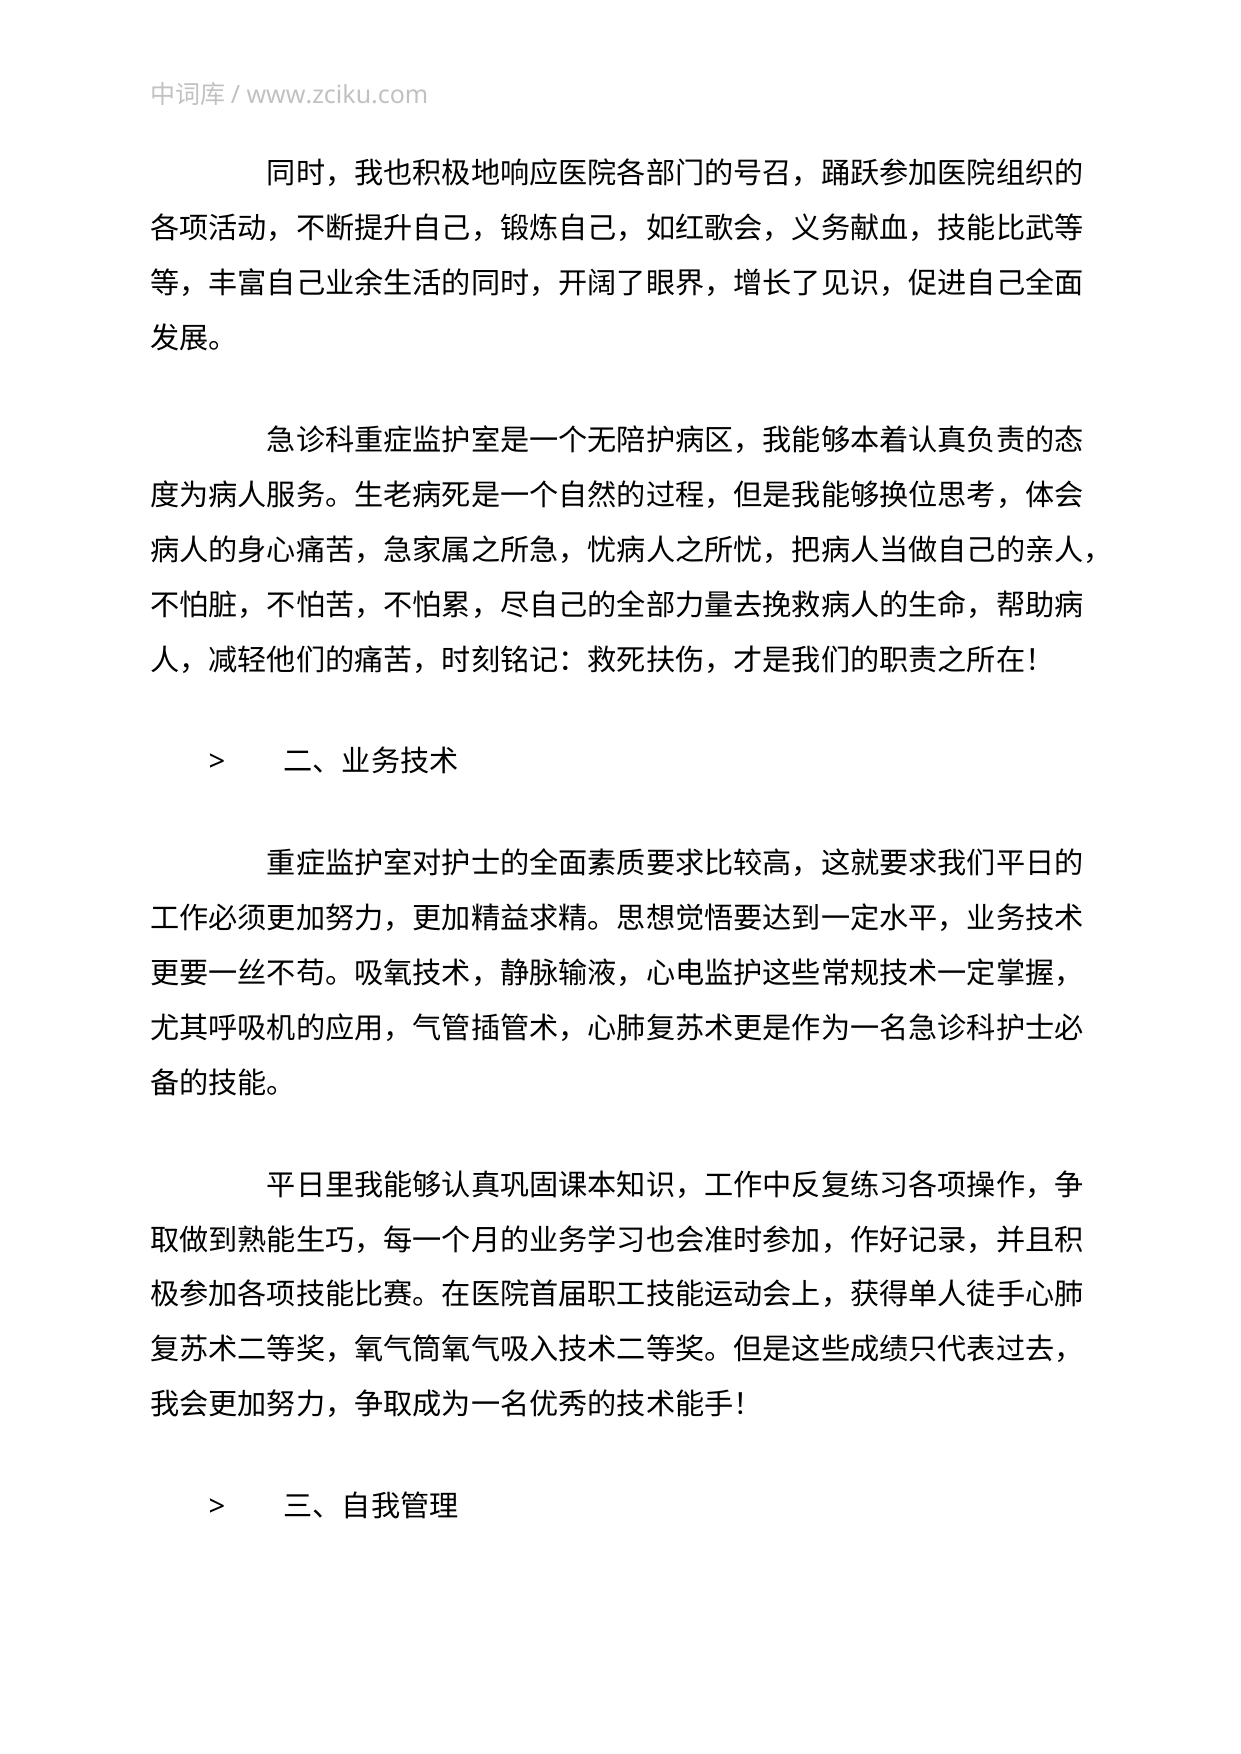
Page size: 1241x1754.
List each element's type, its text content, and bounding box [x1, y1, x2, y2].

text 平日里我能够认真巩固课本知识，工作中反复练习各项操作，争取做到熟能生巧，每一个月的业务学习也会准时参加，作好记录，并且积极参加各项技能比赛。在医院首届职工技能运动会上，获得单人徒手心肺复苏术二等奖，氧气筒氧气吸入技术二等奖。但是这些成绩只代表过去，我会更加努力，争取成为一名优秀的技术能手！ [150, 1161, 1090, 1423]
text > 三、自我管理 [150, 1482, 1090, 1525]
text 重症监护室对护士的全面素质要求比较高，这就要求我们平日的工作必须更加努力，更加精益求精。思想觉悟要达到一定水平，业务技术更要一丝不苟。吸氧技术，静脉输液，心电监护这些常规技术一定掌握，尤其呼吸机的应用，气管插管术，心肺复苏术更是作为一名急诊科护士必备的技能。 [150, 840, 1090, 1102]
text > 二、业务技术 [150, 738, 1090, 780]
text 同时，我也积极地响应医院各部门的号召，踊跃参加医院组织的各项活动，不断提升自己，锻炼自己，如红歌会，义务献血，技能比武等等，丰富自己业余生活的同时，开阔了眼界，增长了见识，促进自己全面发展。 [150, 150, 1090, 357]
text 急诊科重症监护室是一个无陪护病区，我能够本着认真负责的态度为病人服务。生老病死是一个自然的过程，但是我能够换位思考，体会病人的身心痛苦，急家属之所急，忧病人之所忧，把病人当做自己的亲人，不怕脏，不怕苦，不怕累，尽自己的全部力量去挽救病人的生命，帮助病人，减轻他们的痛苦，时刻铭记：救死扶伤，才是我们的职责之所在！ [150, 416, 1090, 678]
